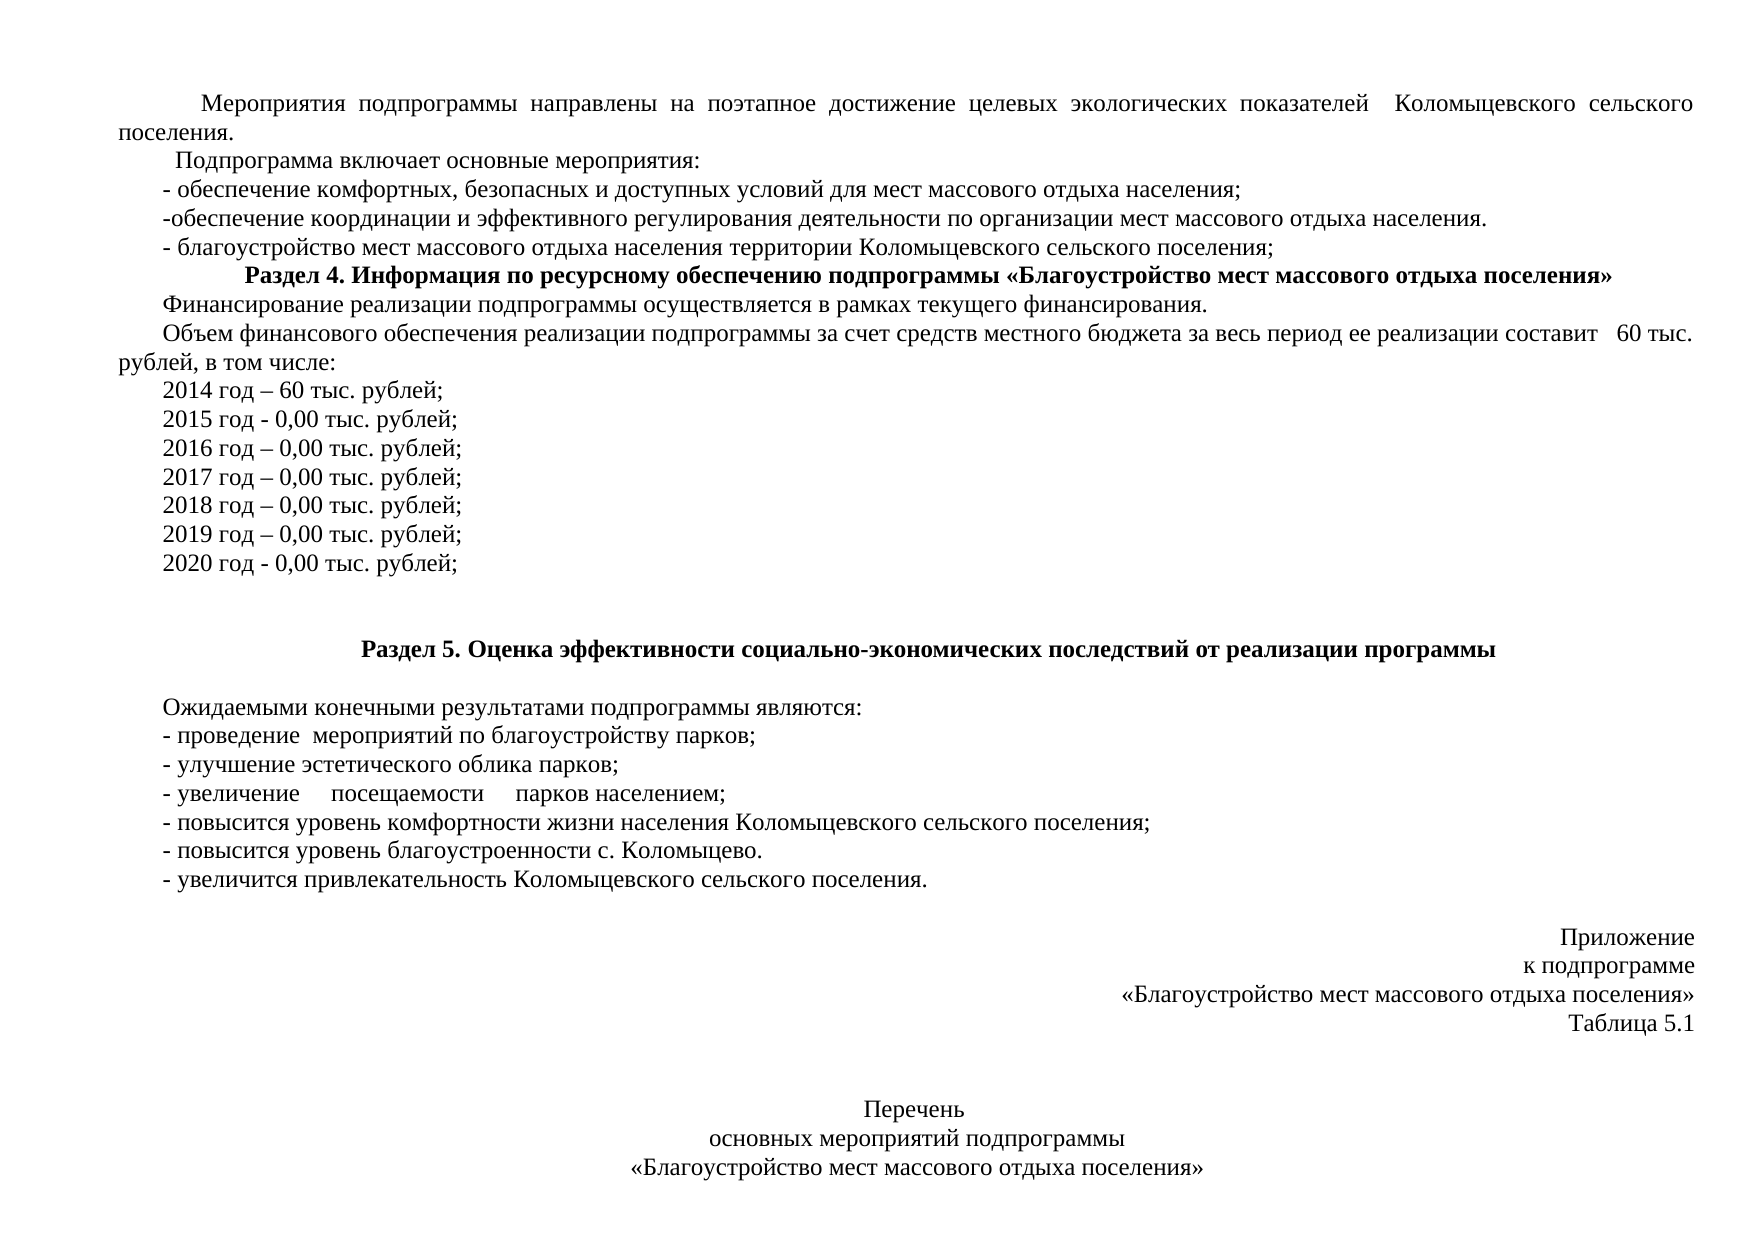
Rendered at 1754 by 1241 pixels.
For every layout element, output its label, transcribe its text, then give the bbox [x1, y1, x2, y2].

text 2016 год – 0,00 тыс. рублей; [118, 433, 1695, 462]
text Подпрограмма включает основные мероприятия: [118, 145, 1695, 174]
text - благоустройство мест массового отдыха населения территории Коломыцевского сельского поселения; [118, 232, 1695, 260]
text - улучшение эстетического облика парков; [118, 749, 1695, 778]
text - повысится уровень комфортности жизни населения Коломыцевского сельского поселения; [118, 807, 1695, 835]
text 2019 год – 0,00 тыс. рублей; [118, 519, 1695, 548]
text основных мероприятий подпрограммы [59, 1123, 1695, 1152]
text Финансирование реализации подпрограммы осуществляется в рамках текущего финансирования. [118, 289, 1695, 318]
text - повысится уровень благоустроенности с. Коломыцево. [118, 835, 1695, 864]
text - увеличение посещаемости парков населением; [118, 778, 1695, 807]
text 2015 год - 0,00 тыс. рублей; [118, 404, 1695, 433]
text Таблица 5.1 [59, 1008, 1695, 1037]
text - проведение мероприятий по благоустройству парков; [118, 720, 1695, 749]
text 2014 год – 60 тыс. рублей; [118, 375, 1695, 404]
text Перечень [59, 1094, 1695, 1123]
text Раздел 4. Информация по ресурсному обеспечению подпрограммы «Благоустройство мест массового отдыха поселения» [118, 260, 1695, 289]
text 2020 год - 0,00 тыс. рублей; [118, 548, 1695, 577]
text «Благоустройство мест массового отдыха поселения» [59, 1152, 1695, 1180]
text - увеличится привлекательность Коломыцевского сельского поселения. [118, 864, 1695, 893]
text Раздел 5. Оценка эффективности социально-экономических последствий от реализации программы [118, 634, 1695, 663]
text -обеспечение координации и эффективного регулирования деятельности по организации мест массового отдыха населения. [118, 203, 1695, 232]
text 2017 год – 0,00 тыс. рублей; [118, 462, 1695, 490]
text Приложение [59, 922, 1695, 950]
text - обеспечение комфортных, безопасных и доступных условий для мест массового отдыха населения; [118, 174, 1695, 203]
text «Благоустройство мест массового отдыха поселения» [59, 979, 1695, 1008]
text к подпрограмме [59, 950, 1695, 979]
text 2018 год – 0,00 тыс. рублей; [118, 490, 1695, 519]
text Ожидаемыми конечными результатами подпрограммы являются: [118, 692, 1695, 720]
text Объем финансового обеспечения реализации подпрограммы за счет средств местного бюджета за весь период ее реализации составит 60 тыс. рублей, в том числе: [118, 318, 1695, 375]
text Мероприятия подпрограммы направлены на поэтапное достижение целевых экологических показателей Коломыцевского сельского поселения. [118, 88, 1695, 145]
